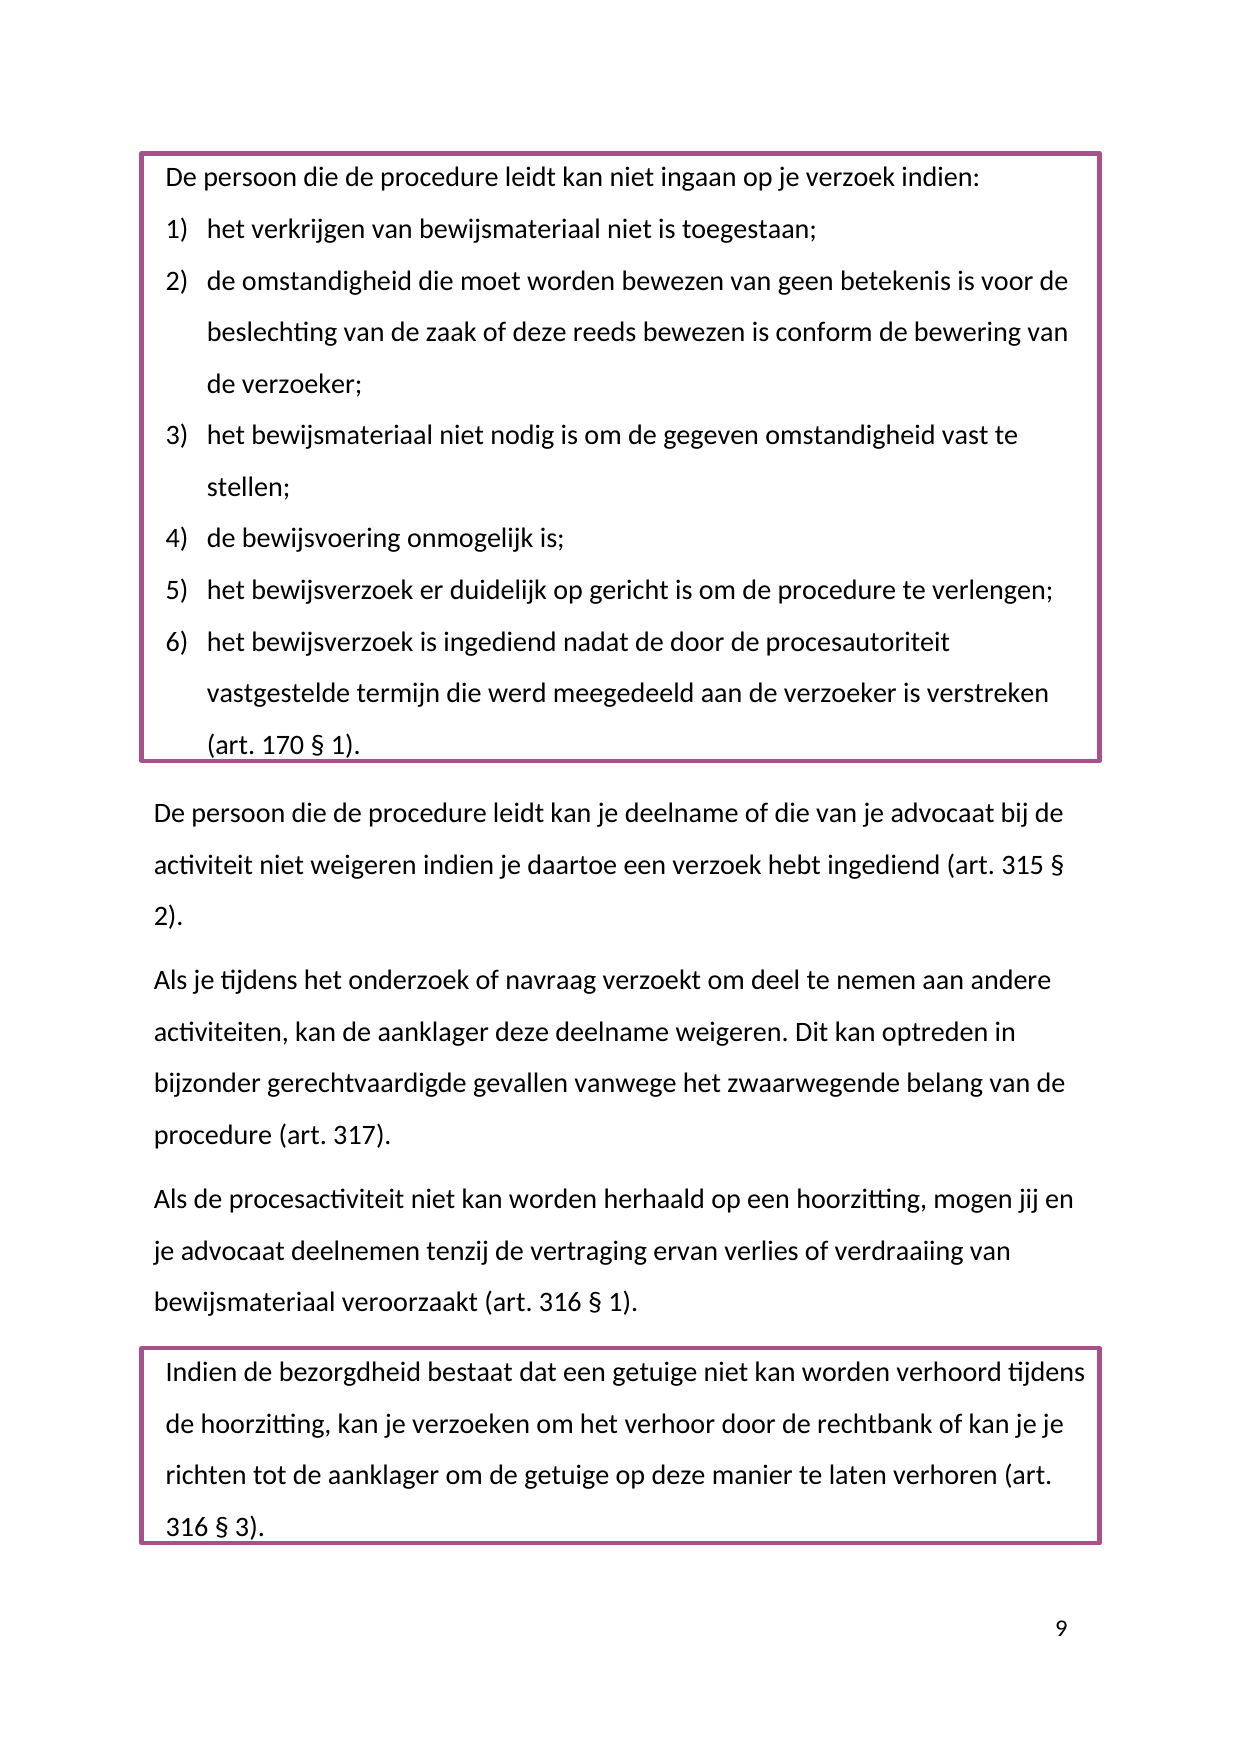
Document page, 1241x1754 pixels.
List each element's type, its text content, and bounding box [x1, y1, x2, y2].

text De persoon die de procedure leidt kan je deelname of die van je advocaat bij de activiteit niet weigeren indien je daartoe een verzoek hebt ingediend (art. 315 § 2). [153, 795, 1087, 933]
text Als je tijdens het onderzoek of navraag verzoekt om deel te nemen aan andere activiteiten, kan de aanklager deze deelname weigeren. Dit kan optreden in bijzonder gerechtvaardigde gevallen vanwege het zwaarwegende belang van de procedure (art. 317). [153, 962, 1087, 1151]
text Als de procesactiviteit niet kan worden herhaald op een hoorzitting, mogen jij en je advocaat deelnemen tenzij de vertraging ervan verlies of verdraaiing van bewijsmateriaal veroorzaakt (art. 316 § 1). [153, 1181, 1087, 1318]
